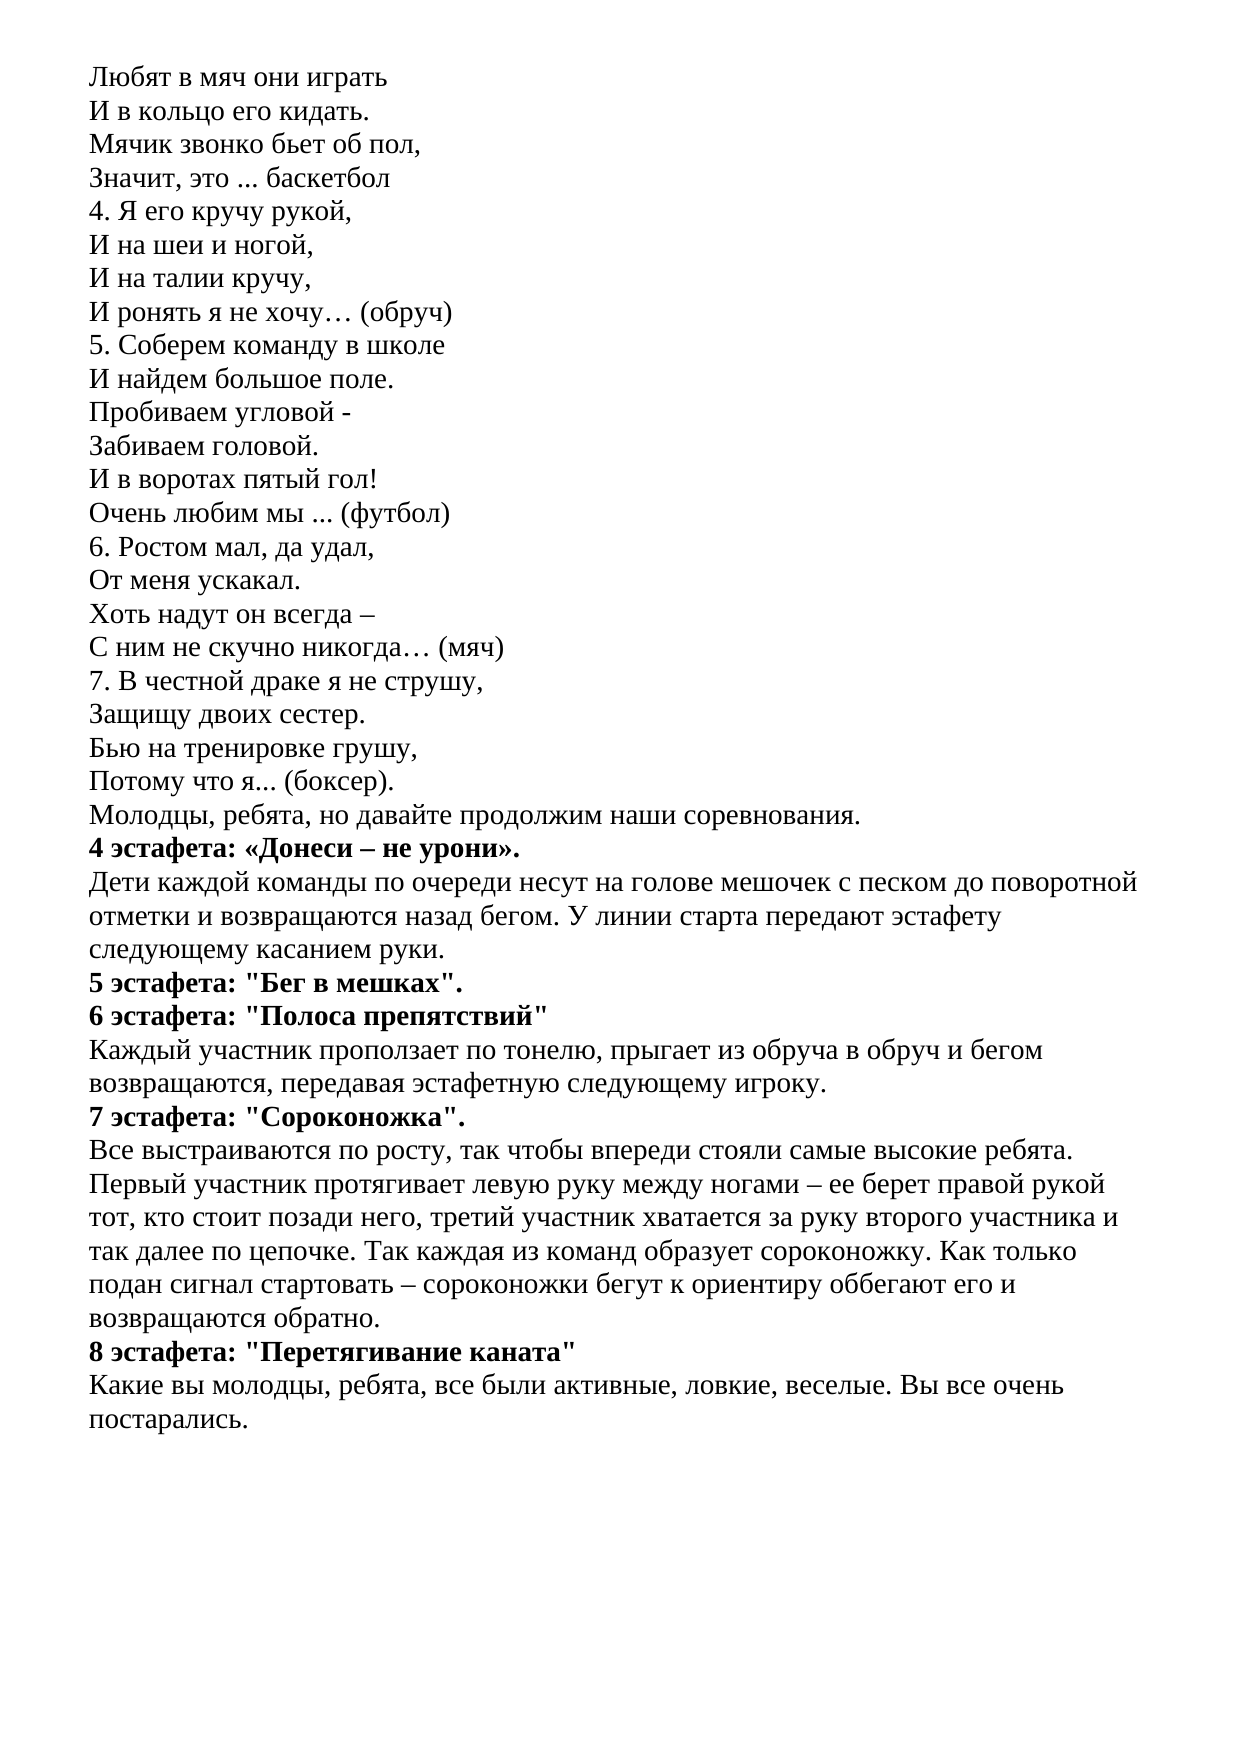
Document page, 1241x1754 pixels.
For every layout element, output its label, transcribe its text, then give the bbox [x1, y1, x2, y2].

text 7. В честной драке я не струшу, [89, 663, 1152, 696]
text И в кольцо его кидать. [89, 93, 1152, 126]
text Значит, это ... баскетбол [89, 160, 1152, 193]
text Какие вы молодцы, ребята, все были активные, ловкие, веселые. Вы все очень постарались. [89, 1367, 1152, 1434]
text 5. Соберем команду в школе [89, 327, 1152, 361]
text 4 эстафета: «Донеси – не урони». [89, 831, 1152, 864]
text Очень любим мы ... (футбол) [89, 495, 1152, 529]
text И на талии кручу, [89, 260, 1152, 294]
text Дети каждой команды по очереди несут на голове мешочек с песком до поворотной отметки и возвращаются назад бегом. У линии старта передают эстафету следующему касанием руки. [89, 864, 1152, 965]
text От меня ускакал. [89, 562, 1152, 596]
text Хоть надут он всегда – [89, 596, 1152, 629]
text Потому что я... (боксер). [89, 763, 1152, 797]
text 8 эстафета: "Перетягивание каната" [89, 1334, 1152, 1367]
text 7 эстафета: "Сороконожка". [89, 1099, 1152, 1132]
text Все выстраиваются по росту, так чтобы впереди стояли самые высокие ребята. Первый участник протягивает левую руку между ногами – ее берет правой рукой тот, кто стоит позади него, третий участник хватается за руку второго участника и так далее по цепочке. Так каждая из команд образует сороконожку. Как только подан сигнал стартовать – сороконожки бегут к ориентиру оббегают его и возвращаются обратно. [89, 1132, 1152, 1334]
text И найдем большое поле. [89, 361, 1152, 394]
text Защищу двоих сестер. [89, 696, 1152, 730]
text И на шеи и ногой, [89, 227, 1152, 260]
text Бью на тренировке грушу, [89, 730, 1152, 763]
text 5 эстафета: "Бег в мешках". [89, 965, 1152, 998]
text Молодцы, ребята, но давайте продолжим наши соревнования. [89, 797, 1152, 831]
text Мячик звонко бьет об пол, [89, 126, 1152, 160]
text И ронять я не хочу… (обруч) [89, 294, 1152, 327]
text 6. Ростом мал, да удал, [89, 529, 1152, 562]
text Каждый участник проползает по тонелю, прыгает из обруча в обруч и бегом возвращаются, передавая эстафетную следующему игроку. [89, 1032, 1152, 1099]
text И в воротах пятый гол! [89, 462, 1152, 495]
text Любят в мяч они играть [89, 59, 1152, 93]
text 4. Я его кручу рукой, [89, 193, 1152, 227]
text С ним не скучно никогда… (мяч) [89, 629, 1152, 663]
text 6 эстафета: "Полоса препятствий" [89, 998, 1152, 1032]
text Забиваем головой. [89, 428, 1152, 462]
text Пробиваем угловой - [89, 394, 1152, 428]
